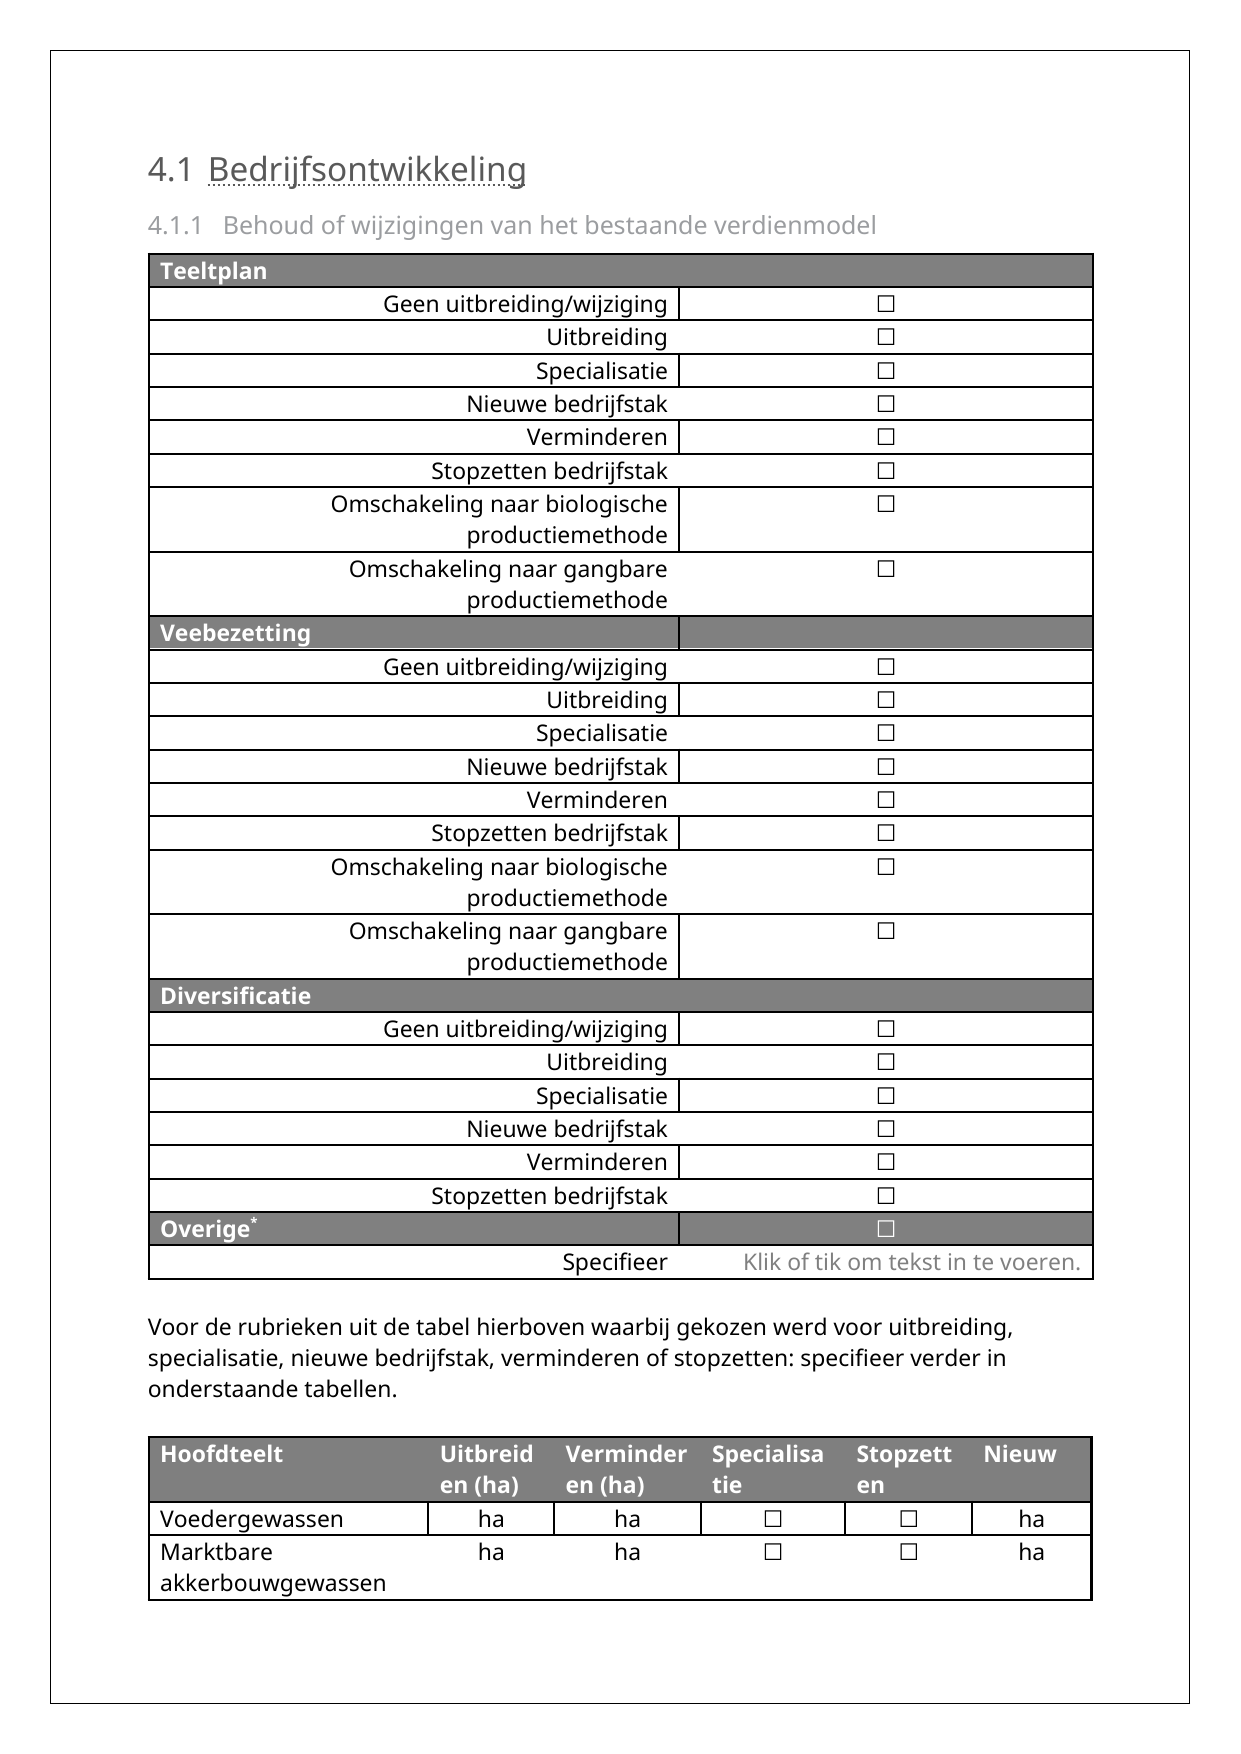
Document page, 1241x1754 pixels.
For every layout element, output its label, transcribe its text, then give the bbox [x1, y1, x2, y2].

table_cell Omschakeling naar gangbare productiemethode [150, 915, 678, 978]
subtitle Bedrijfsontwikkeling [148, 148, 1093, 189]
table_cell Stopzetten bedrijfstak [150, 1180, 679, 1211]
table_cell Specialisatie [150, 355, 678, 386]
table_cell [972, 1536, 1090, 1598]
table_cell [680, 817, 1092, 848]
table_cell Verminderen [150, 421, 678, 453]
table_cell [679, 651, 1092, 682]
table_cell Veebezetting [150, 617, 678, 648]
table_cell [680, 1013, 1092, 1044]
table_header Verminderen (ha) [554, 1438, 701, 1501]
table_cell [680, 1080, 1092, 1111]
table_cell [679, 388, 1092, 419]
table_cell Uitbreiding [150, 684, 678, 715]
table_header Teeltplan [150, 255, 679, 286]
table_cell Nieuwe bedrijfstak [150, 388, 679, 419]
table_cell Specifieer [150, 1246, 679, 1278]
table_header Specialisatie [701, 1438, 845, 1501]
table_cell [680, 1146, 1092, 1178]
table_cell Omschakeling naar biologische productiemethode [150, 851, 679, 913]
table_cell [680, 915, 1092, 978]
table_header Stopzetten [845, 1438, 972, 1501]
table_cell Geen uitbreiding/wijziging [150, 651, 679, 682]
table_cell Verminderen [150, 1146, 678, 1178]
table_header Uitbreiden (ha) [428, 1438, 554, 1501]
table_cell [680, 684, 1092, 715]
table_cell Uitbreiding [150, 1046, 679, 1078]
table_header Nieuw [972, 1438, 1090, 1501]
table_cell [679, 553, 1092, 615]
table_cell [679, 851, 1092, 913]
table_cell [679, 1113, 1092, 1144]
table_cell Geen uitbreiding/wijziging [150, 288, 678, 319]
table_cell [680, 617, 1092, 648]
table_cell [679, 784, 1092, 815]
table_cell [680, 751, 1092, 782]
table_cell [680, 288, 1092, 319]
table_cell [973, 1503, 1090, 1534]
table_cell Verminderen [150, 784, 679, 815]
table_cell [679, 455, 1092, 486]
table_cell Specialisatie [150, 717, 679, 748]
table_cell Omschakeling naar gangbare productiemethode [150, 553, 679, 615]
table_cell [679, 717, 1092, 748]
table_cell Geen uitbreiding/wijziging [150, 1013, 678, 1044]
table_cell Omschakeling naar biologische productiemethode [150, 488, 678, 551]
table_cell [679, 1046, 1092, 1078]
table_header Hoofdteelt [150, 1438, 428, 1501]
table_cell Stopzetten bedrijfstak [150, 817, 678, 848]
table_cell Nieuwe bedrijfstak [150, 751, 678, 782]
subtitle Behoud of wijzigingen van het bestaande verdienmodel [148, 210, 1093, 240]
table_cell [679, 980, 1092, 1011]
table_cell Uitbreiding [150, 321, 679, 353]
table_cell [680, 1213, 1092, 1244]
table_cell Stopzetten bedrijfstak [150, 455, 679, 486]
table_header [679, 255, 1092, 286]
table_cell Diversificatie [150, 980, 679, 1011]
table_cell [679, 321, 1092, 353]
text Voor de rubrieken uit de tabel hierboven waarbij gekozen werd voor uitbreiding, specialisatie, nieuwe bedrijfstak, verminderen of stopzetten: specifieer verder in onderstaande tabellen. [148, 1311, 1093, 1405]
table_cell [679, 1180, 1092, 1211]
table_cell Nieuwe bedrijfstak [150, 1113, 679, 1144]
table_cell [680, 355, 1092, 386]
table_cell [680, 421, 1092, 453]
table_cell Voedergewassen [150, 1503, 427, 1534]
table_cell Specialisatie [150, 1080, 678, 1111]
table_cell Overige* [150, 1213, 678, 1244]
table_cell [680, 488, 1092, 551]
table_cell Marktbare akkerbouwgewassen [150, 1536, 428, 1598]
